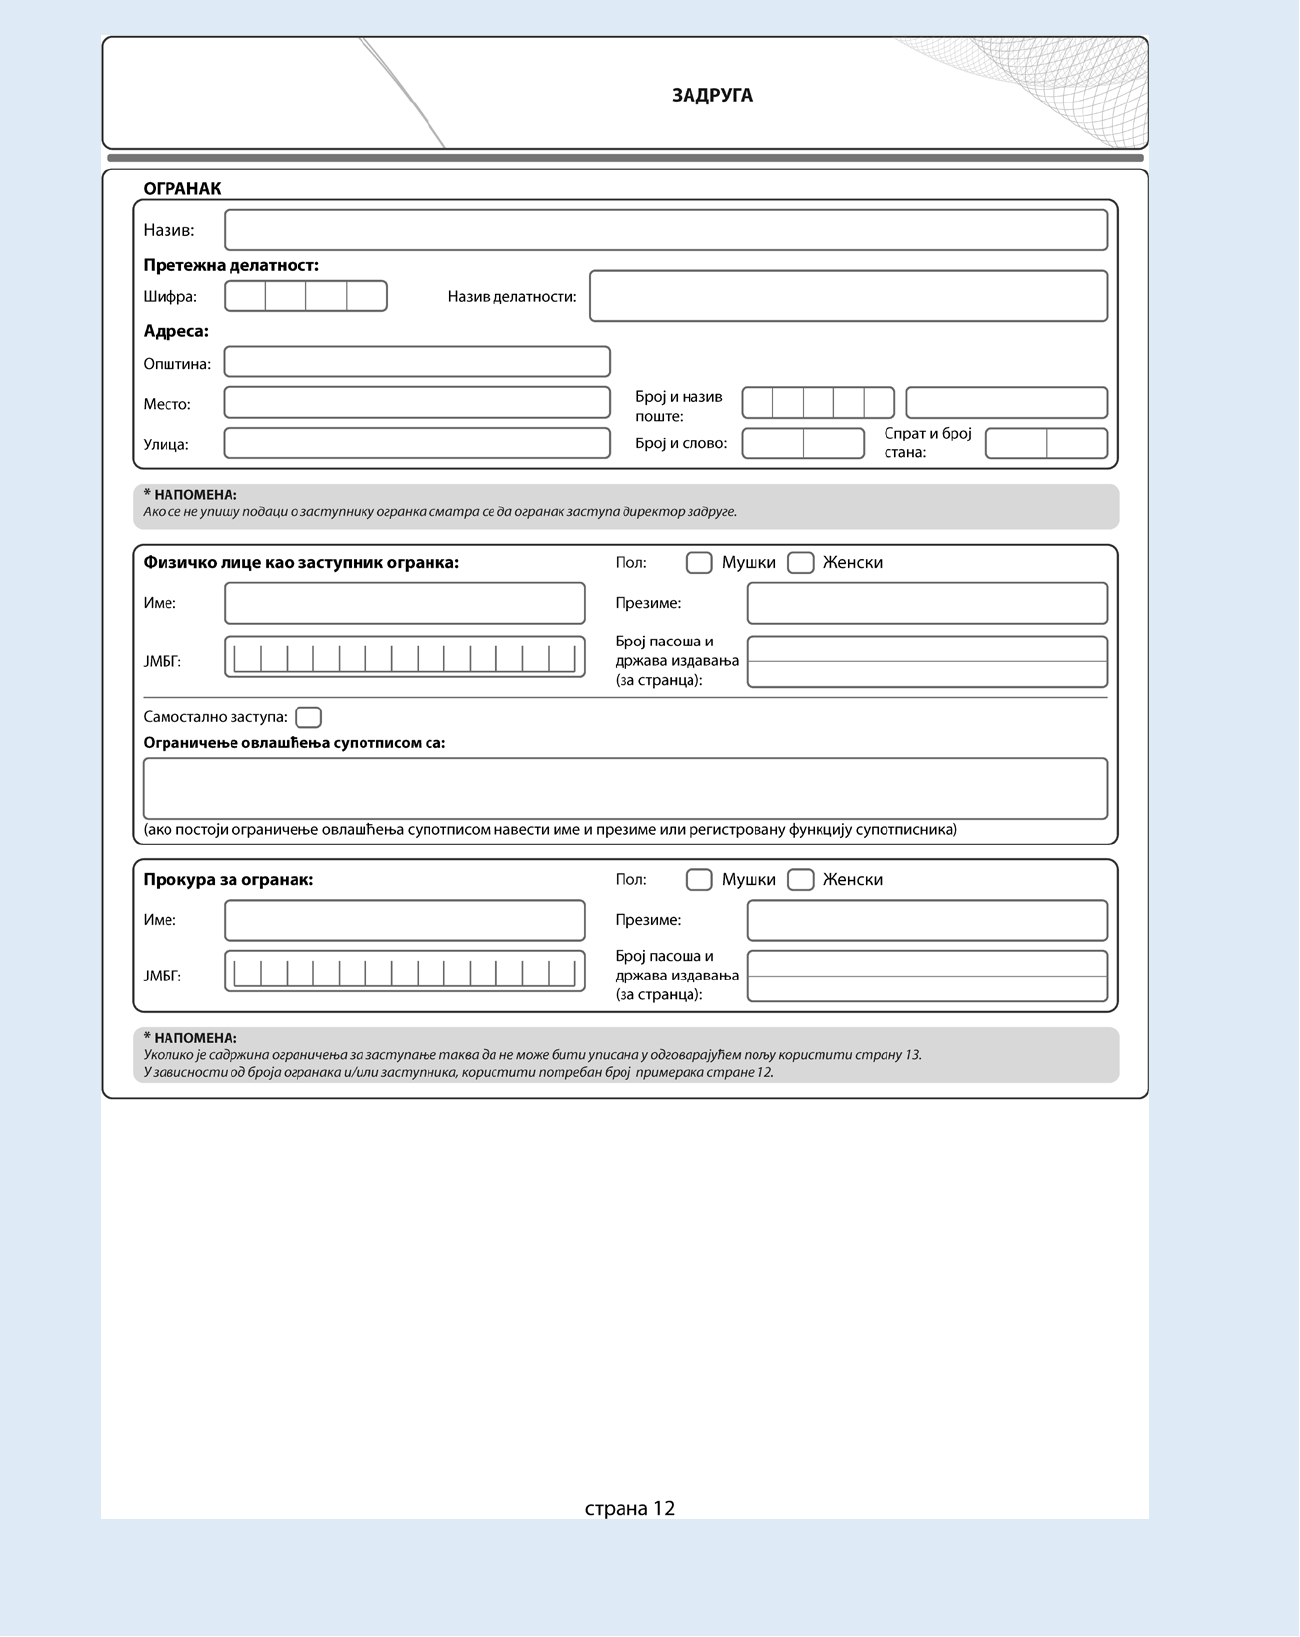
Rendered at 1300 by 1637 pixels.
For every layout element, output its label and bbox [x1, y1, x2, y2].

picture [101, 35, 1149, 1519]
